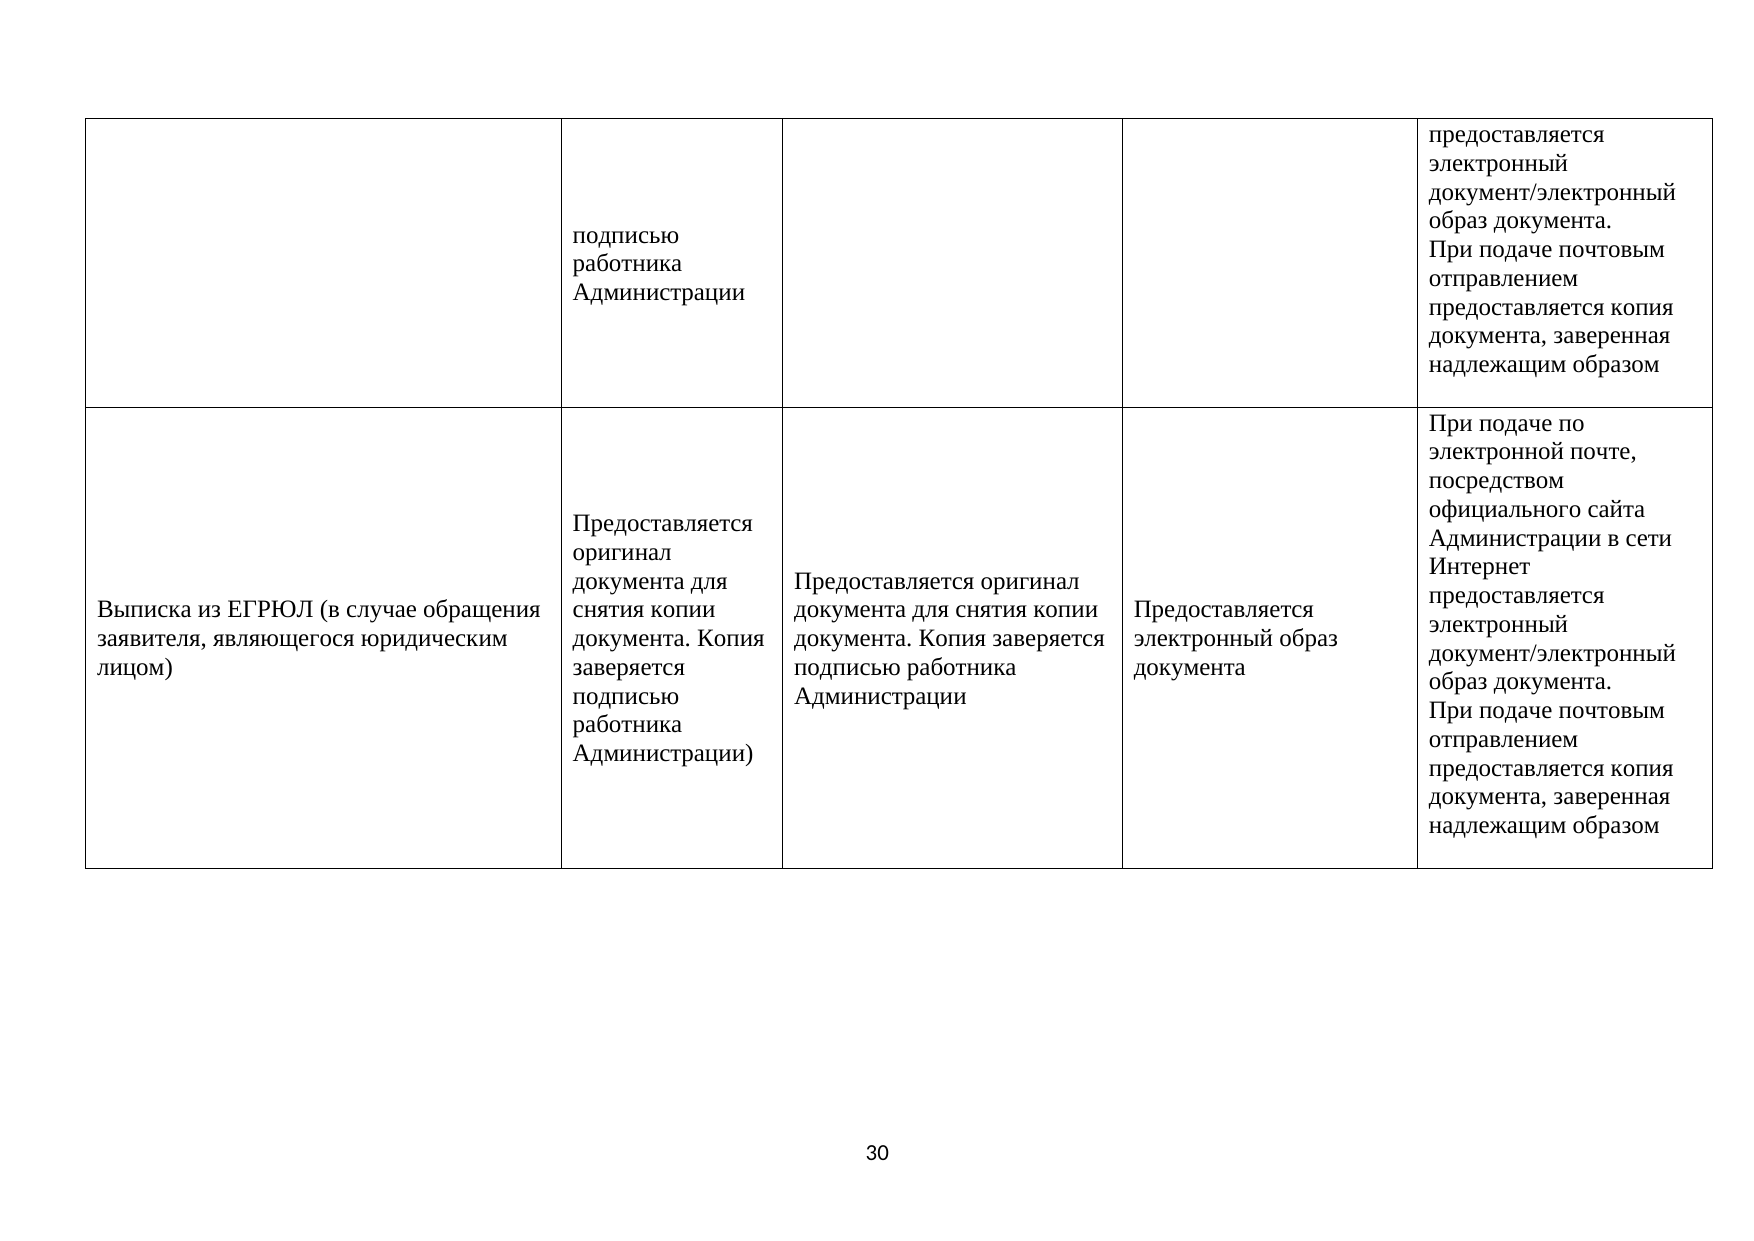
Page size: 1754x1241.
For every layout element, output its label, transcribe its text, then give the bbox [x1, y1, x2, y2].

table_cell Предоставляется оригинал документа для снятия копии документа. Копия заверяется подписью работника Администрации) [562, 408, 782, 868]
table_cell Предоставляется электронный образ документа [1123, 408, 1417, 868]
table_cell Выписка из ЕГРЮЛ (в случае обращения заявителя, являющегося юридическим лицом) [86, 408, 561, 868]
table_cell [86, 119, 561, 407]
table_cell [1418, 119, 1712, 407]
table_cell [562, 119, 782, 407]
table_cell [783, 119, 1122, 407]
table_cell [1123, 119, 1417, 407]
table_cell Предоставляется оригинал документа для снятия копии документа. Копия заверяется подписью работника Администрации [783, 408, 1122, 868]
